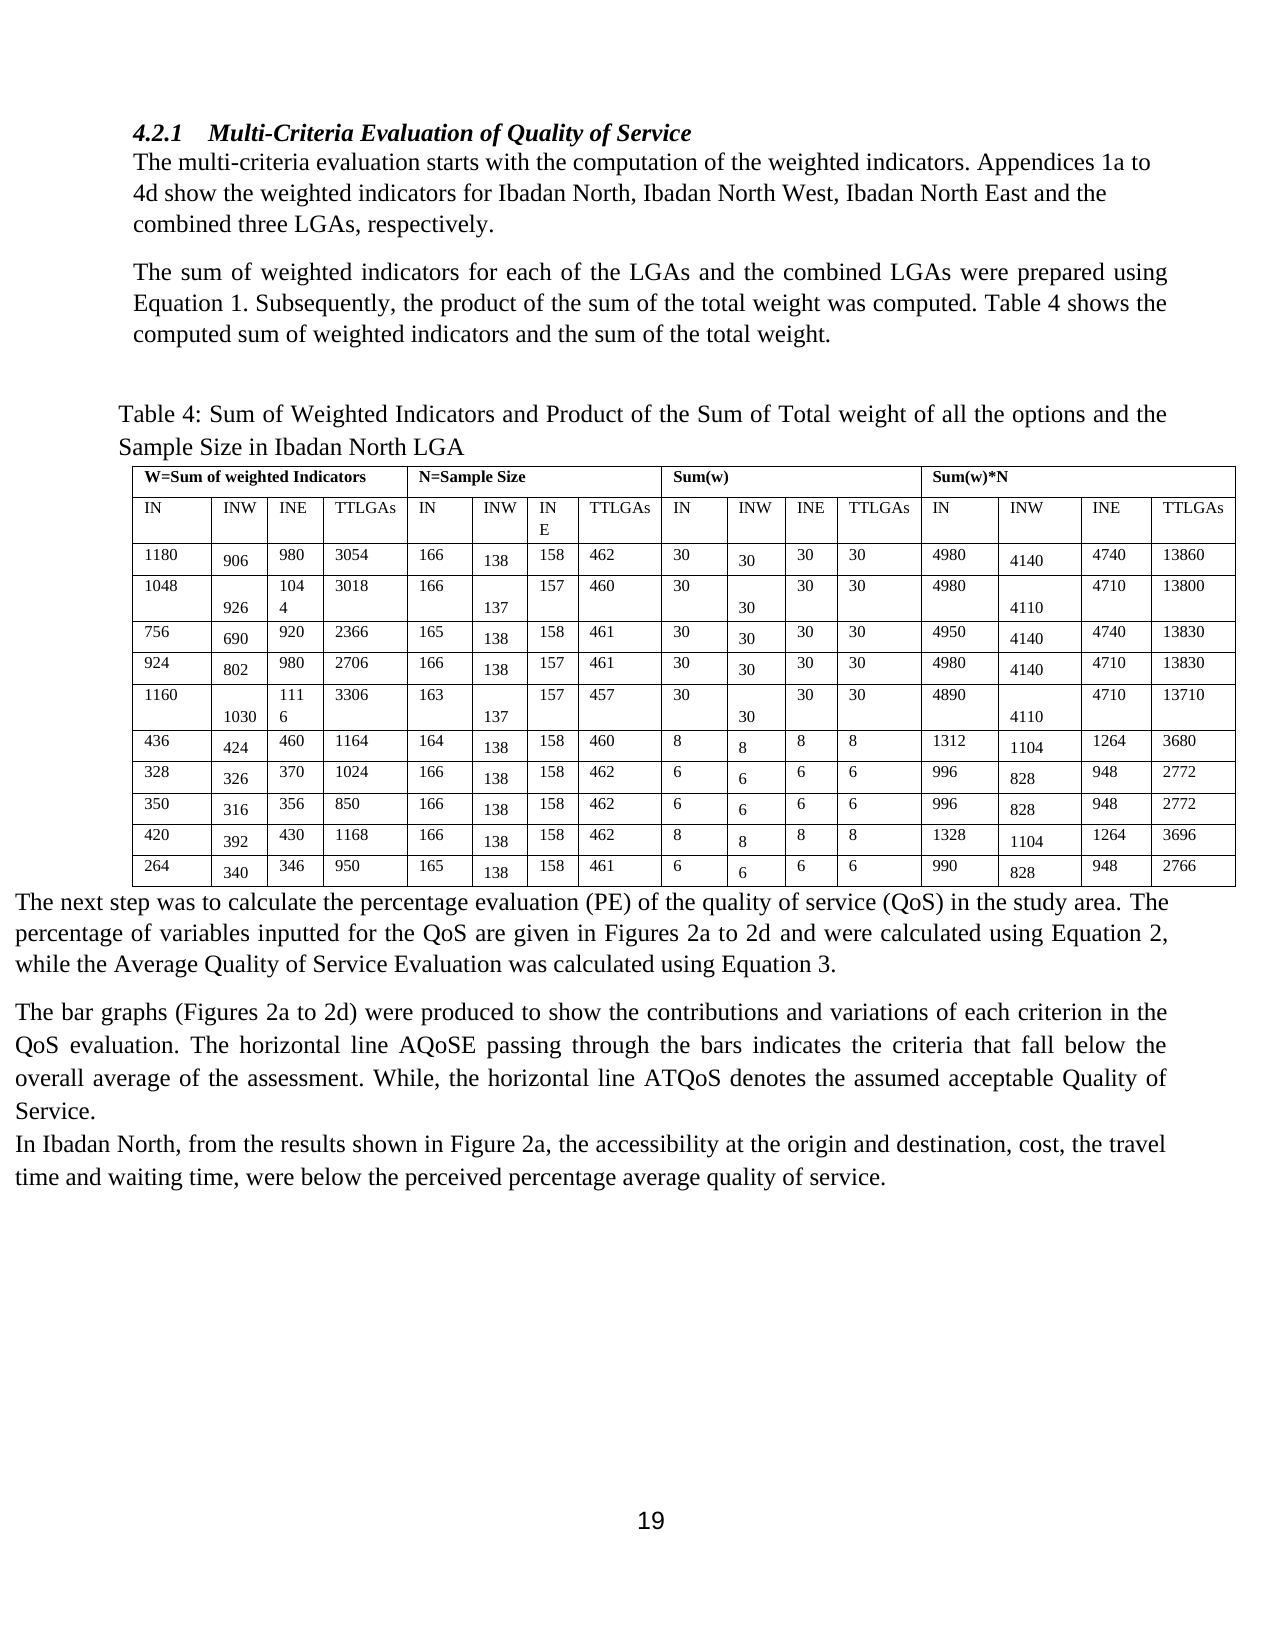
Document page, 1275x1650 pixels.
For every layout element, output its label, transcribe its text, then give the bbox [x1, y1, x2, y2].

table_cell 30 [838, 653, 921, 683]
table_cell 13800 [1152, 576, 1235, 621]
table_cell 461 [579, 653, 661, 683]
table_cell 2706 [324, 653, 407, 683]
table_cell 8 [786, 825, 837, 855]
table_cell 137 [473, 576, 527, 621]
table_cell 264 [133, 856, 211, 886]
table_cell 996 [922, 762, 998, 792]
text The sum of weighted indicators for each of the LGAs and the combined LGAs were prepared using Equation 1. Subsequently, the product of the sum of the total weight was computed. Table 4 shows the computed sum of weighted indicators and the sum of the total weight. [133, 257, 1169, 347]
table_cell 158 [528, 544, 578, 574]
table_cell 13710 [1152, 685, 1235, 730]
table_cell TTLGAs [324, 498, 407, 543]
table_cell 948 [1082, 762, 1151, 792]
table_cell 163 [408, 685, 472, 730]
table_cell 996 [922, 794, 998, 824]
table_cell 1160 [133, 685, 211, 730]
table_cell 4740 [1082, 544, 1151, 574]
table_cell 166 [408, 825, 472, 855]
table_cell 6 [786, 856, 837, 886]
table_cell 948 [1082, 856, 1151, 886]
table_cell 4140 [999, 653, 1081, 683]
table_cell 802 [212, 653, 267, 683]
table_cell 1048 [133, 576, 211, 621]
table_cell 1180 [133, 544, 211, 574]
table_cell 420 [133, 825, 211, 855]
table_cell 157 [528, 685, 578, 730]
table_cell 30 [662, 622, 727, 652]
text In Ibadan North, from the results shown in Figure 2a, the accessibility at the origin and destination, cost, the travel time and waiting time, were below the perceived percentage average quality of service. [15, 1129, 1169, 1191]
table_cell 4950 [922, 622, 998, 652]
table_cell 2366 [324, 622, 407, 652]
table_cell 138 [473, 794, 527, 824]
table_cell 30 [662, 653, 727, 683]
table_cell 8 [838, 825, 921, 855]
table_cell 370 [268, 762, 323, 792]
table_cell 1264 [1082, 731, 1151, 761]
table_cell 6 [728, 794, 785, 824]
table_cell 157 [528, 653, 578, 683]
table_cell 166 [408, 653, 472, 683]
table_cell 8 [786, 731, 837, 761]
table_cell IN [922, 498, 998, 543]
table_cell 4140 [999, 622, 1081, 652]
table_cell 166 [408, 794, 472, 824]
table_cell 6 [662, 762, 727, 792]
table_cell 3054 [324, 544, 407, 574]
table_cell 2772 [1152, 794, 1235, 824]
table_cell 30 [786, 544, 837, 574]
table_cell 8 [662, 825, 727, 855]
table_cell 1312 [922, 731, 998, 761]
table_cell INE [786, 498, 837, 543]
table_cell 461 [579, 622, 661, 652]
table_cell 30 [728, 685, 785, 730]
text The next step was to calculate the percentage evaluation (PE) of the quality of service (QoS) in the study area. The percentage of variables inputted for the QoS are given in Figures 2a to 2d and were calculated using Equation 2, while the Average Quality of Service Evaluation was calculated using Equation 3. [15, 887, 1169, 978]
table_header W=Sum of weighted Indicators [133, 467, 407, 497]
table_cell 6 [728, 762, 785, 792]
table_header Sum(w)*N [922, 467, 1235, 497]
table_cell 924 [133, 653, 211, 683]
table_cell 4980 [922, 544, 998, 574]
table_cell 460 [268, 731, 323, 761]
table_cell 4710 [1082, 685, 1151, 730]
table_cell 30 [662, 576, 727, 621]
table_cell TTLGAs [579, 498, 661, 543]
table_cell 138 [473, 544, 527, 574]
table_cell 157 [528, 576, 578, 621]
table_cell INW [212, 498, 267, 543]
table_cell 1044 [268, 576, 323, 621]
table_cell 165 [408, 622, 472, 652]
table_cell 4980 [922, 576, 998, 621]
table_cell 158 [528, 731, 578, 761]
table_cell 4740 [1082, 622, 1151, 652]
table_cell INW [999, 498, 1081, 543]
table_cell 8 [728, 731, 785, 761]
table_cell 690 [212, 622, 267, 652]
table_cell IN [408, 498, 472, 543]
table_cell 340 [212, 856, 267, 886]
table_cell 158 [528, 825, 578, 855]
table_cell 4710 [1082, 576, 1151, 621]
table_cell 462 [579, 762, 661, 792]
table_cell 165 [408, 856, 472, 886]
table_cell 4110 [999, 685, 1081, 730]
table_cell INE [1082, 498, 1151, 543]
table_cell 13830 [1152, 653, 1235, 683]
table_cell 13860 [1152, 544, 1235, 574]
table_cell 350 [133, 794, 211, 824]
table_cell 460 [579, 731, 661, 761]
table_header Sum(w) [662, 467, 921, 497]
subtitle Multi-Criteria Evaluation of Quality of Service [133, 118, 1169, 147]
table_cell 828 [999, 856, 1081, 886]
table_cell 6 [662, 856, 727, 886]
table_cell 30 [838, 685, 921, 730]
table_cell 13830 [1152, 622, 1235, 652]
table_cell 138 [473, 622, 527, 652]
table_cell 4710 [1082, 653, 1151, 683]
table_cell 3680 [1152, 731, 1235, 761]
table_cell 138 [473, 653, 527, 683]
table_cell 8 [662, 731, 727, 761]
table_cell 980 [268, 653, 323, 683]
table_cell 1164 [324, 731, 407, 761]
table_cell IN [133, 498, 211, 543]
table_cell 30 [662, 685, 727, 730]
table_cell 137 [473, 685, 527, 730]
table_cell 3696 [1152, 825, 1235, 855]
table_cell 158 [528, 856, 578, 886]
table_cell TTLGAs [1152, 498, 1235, 543]
table_cell 326 [212, 762, 267, 792]
table_cell 1030 [212, 685, 267, 730]
table_cell 2766 [1152, 856, 1235, 886]
table_cell 138 [473, 825, 527, 855]
table_cell 990 [922, 856, 998, 886]
table_cell 30 [728, 622, 785, 652]
table_cell 906 [212, 544, 267, 574]
text The bar graphs (Figures 2a to 2d) were produced to show the contributions and variations of each criterion in the QoS evaluation. The horizontal line AQoSE passing through the bars indicates the criteria that fall below the overall average of the assessment. While, the horizontal line ATQoS denotes the assumed acceptable Quality of Service. [15, 997, 1169, 1125]
table_cell 828 [999, 762, 1081, 792]
table_cell 3306 [324, 685, 407, 730]
table_cell 1104 [999, 731, 1081, 761]
table_cell 166 [408, 544, 472, 574]
table_cell 436 [133, 731, 211, 761]
table_cell 4110 [999, 576, 1081, 621]
table_cell 328 [133, 762, 211, 792]
table_cell 4890 [922, 685, 998, 730]
table_header N=Sample Size [408, 467, 661, 497]
table_cell 850 [324, 794, 407, 824]
table_cell 462 [579, 825, 661, 855]
table_cell 166 [408, 762, 472, 792]
table_cell 30 [786, 576, 837, 621]
table_cell 158 [528, 762, 578, 792]
table_cell INE [268, 498, 323, 543]
table_cell TTLGAs [838, 498, 921, 543]
table_cell 30 [838, 544, 921, 574]
table_cell 30 [662, 544, 727, 574]
table_cell 1024 [324, 762, 407, 792]
table_cell 828 [999, 794, 1081, 824]
table_cell 138 [473, 856, 527, 886]
table_cell 30 [786, 653, 837, 683]
table_cell 8 [728, 825, 785, 855]
table_cell INW [728, 498, 785, 543]
table_cell INE [528, 498, 578, 543]
table_cell 460 [579, 576, 661, 621]
table_cell 920 [268, 622, 323, 652]
table_cell 346 [268, 856, 323, 886]
table_cell 164 [408, 731, 472, 761]
table_cell 1264 [1082, 825, 1151, 855]
table_cell 3018 [324, 576, 407, 621]
table_cell 6 [662, 794, 727, 824]
table_cell 1328 [922, 825, 998, 855]
table_cell 6 [838, 794, 921, 824]
table_cell 948 [1082, 794, 1151, 824]
table_cell 462 [579, 544, 661, 574]
table_cell 6 [838, 856, 921, 886]
table_cell 2772 [1152, 762, 1235, 792]
table_cell 30 [838, 576, 921, 621]
table_cell 138 [473, 731, 527, 761]
table_cell 30 [786, 622, 837, 652]
table_cell 166 [408, 576, 472, 621]
table_cell 1116 [268, 685, 323, 730]
table_cell 158 [528, 794, 578, 824]
table_cell IN [662, 498, 727, 543]
text Table 4: Sum of Weighted Indicators and Product of the Sum of Total weight of all the options and the Sample Size in Ibadan North LGA [118, 399, 1169, 461]
table_cell 392 [212, 825, 267, 855]
table_cell INW [473, 498, 527, 543]
table_cell 158 [528, 622, 578, 652]
table_cell 462 [579, 794, 661, 824]
table_cell 6 [728, 856, 785, 886]
table_cell 30 [728, 576, 785, 621]
table_cell 424 [212, 731, 267, 761]
table_cell 950 [324, 856, 407, 886]
text The multi-criteria evaluation starts with the computation of the weighted indicators. Appendices 1a to 4d show the weighted indicators for Ibadan North, Ibadan North West, Ibadan North East and the combined three LGAs, respectively. [133, 147, 1169, 238]
table_cell 30 [728, 544, 785, 574]
table_cell 926 [212, 576, 267, 621]
table_cell 457 [579, 685, 661, 730]
table_cell 756 [133, 622, 211, 652]
table_cell 6 [838, 762, 921, 792]
table_cell 1104 [999, 825, 1081, 855]
table_cell 138 [473, 762, 527, 792]
table_cell 461 [579, 856, 661, 886]
table_cell 6 [786, 762, 837, 792]
table_cell 356 [268, 794, 323, 824]
table_cell 4980 [922, 653, 998, 683]
table_cell 8 [838, 731, 921, 761]
table_cell 316 [212, 794, 267, 824]
table_cell 430 [268, 825, 323, 855]
table_cell 1168 [324, 825, 407, 855]
table_cell 4140 [999, 544, 1081, 574]
table_cell 30 [838, 622, 921, 652]
table_cell 30 [786, 685, 837, 730]
table_cell 980 [268, 544, 323, 574]
table_cell 30 [728, 653, 785, 683]
table_cell 6 [786, 794, 837, 824]
